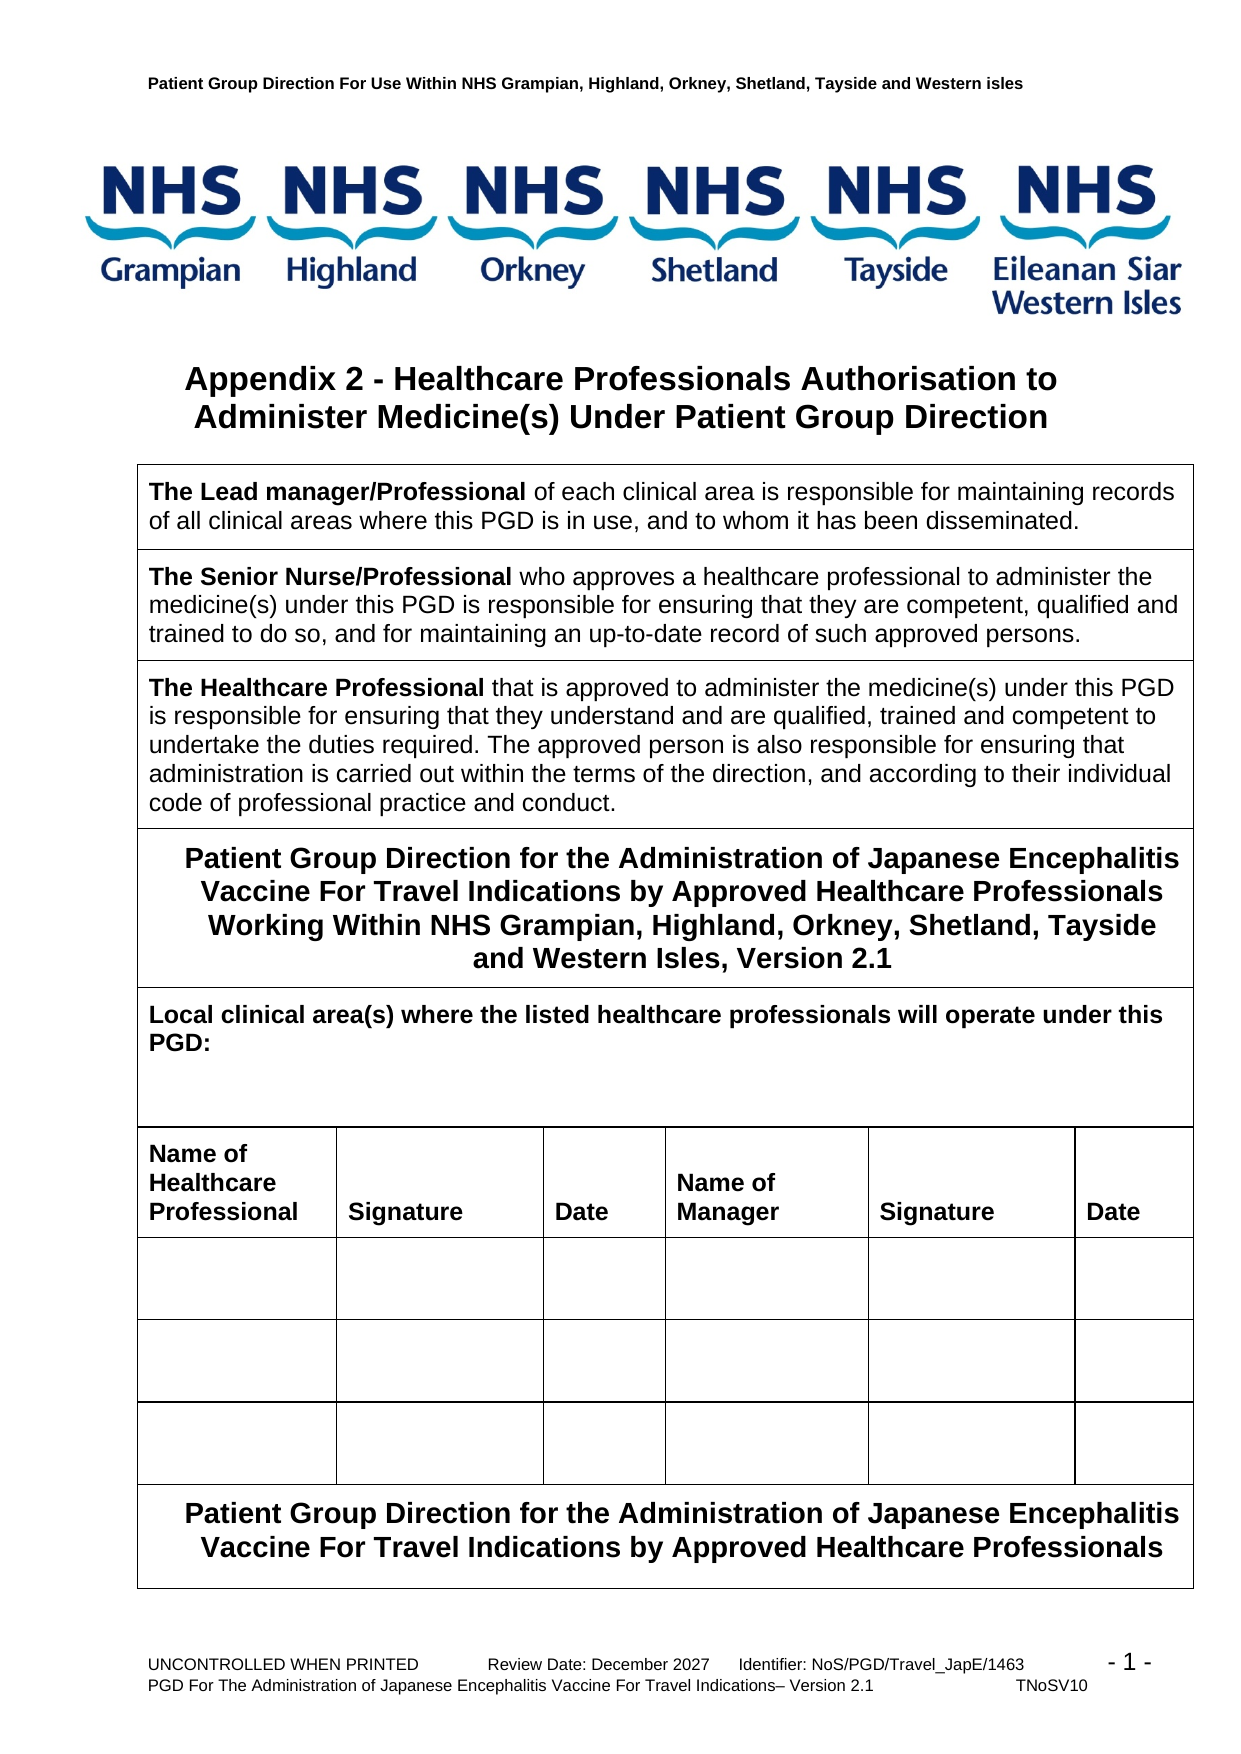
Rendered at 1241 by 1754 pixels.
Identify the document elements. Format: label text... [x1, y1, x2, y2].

table_cell Date [1076, 1128, 1193, 1237]
table_cell [337, 1238, 543, 1319]
table_cell [666, 1238, 868, 1319]
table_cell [138, 1485, 1193, 1588]
table_cell [869, 1403, 1074, 1483]
picture [80, 151, 1188, 323]
table_cell [869, 1320, 1074, 1401]
table_cell The Senior Nurse/Professional who approves a healthcare professional to administer the medicine(s) under this PGD is responsible for ensuring that they are competent, qualified and trained to do so, and for maintaining an up-to-date record of such approved persons. [138, 550, 1193, 660]
table_cell [337, 1320, 543, 1401]
table_cell [1076, 1403, 1193, 1483]
table_cell [544, 1320, 665, 1401]
table_cell Signature [869, 1128, 1074, 1237]
table_cell Name of Healthcare Professional [138, 1128, 336, 1237]
table_cell [544, 1238, 665, 1319]
table_cell [1076, 1238, 1193, 1319]
table_cell [138, 1320, 336, 1401]
table_cell [337, 1403, 543, 1483]
subtitle Appendix 2 - Healthcare Professionals Authorisation to Administer Medicine(s) Under Patient Group Direction [148, 359, 1094, 436]
table_cell [666, 1403, 868, 1483]
table_cell [138, 1403, 336, 1483]
table_cell Local clinical area(s) where the listed healthcare professionals will operate under this PGD: [138, 988, 1193, 1126]
table_cell [869, 1238, 1074, 1319]
table_cell [544, 1403, 665, 1483]
table_cell Date [544, 1128, 665, 1237]
table_cell The Healthcare Professional that is approved to administer the medicine(s) under this PGD is responsible for ensuring that they understand and are qualified, trained and competent to undertake the duties required. The approved person is also responsible for ensuring that administration is carried out within the terms of the direction, and according to their individual code of professional practice and conduct. [138, 661, 1193, 828]
table_cell [666, 1320, 868, 1401]
table_header The Lead manager/Professional of each clinical area is responsible for maintaining records of all clinical areas where this PGD is in use, and to whom it has been disseminated. [138, 465, 1193, 549]
table_cell Signature [337, 1128, 543, 1237]
table_cell [138, 1238, 336, 1319]
table_cell [1076, 1320, 1193, 1401]
table_cell Name of Manager [666, 1128, 868, 1237]
